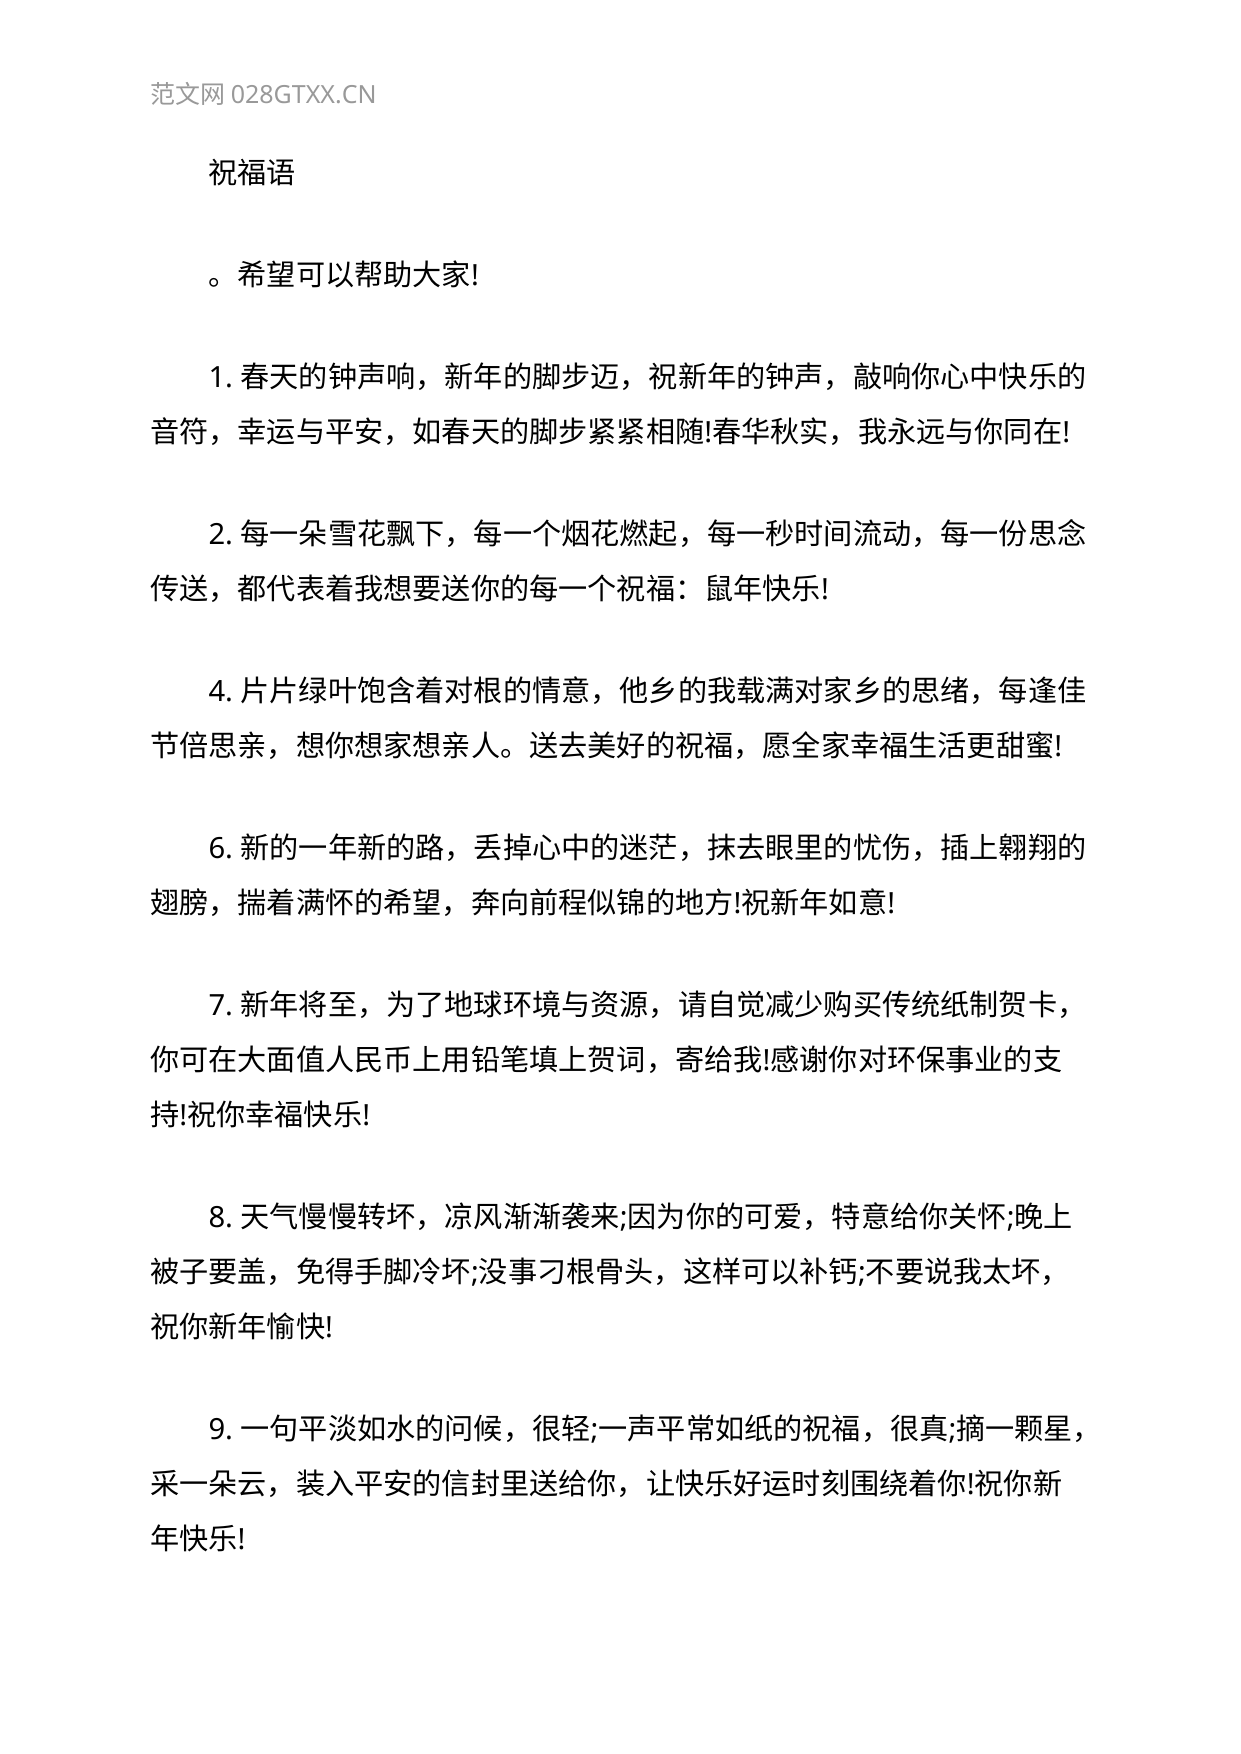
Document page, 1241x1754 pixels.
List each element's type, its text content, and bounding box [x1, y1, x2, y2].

text 。希望可以帮助大家! [150, 252, 1090, 294]
text 祝福语 [150, 150, 1090, 192]
text 4. 片片绿叶饱含着对根的情意，他乡的我载满对家乡的思绪，每逢佳节倍思亲，想你想家想亲人。送去美好的祝福，愿全家幸福生活更甜蜜! [150, 668, 1090, 765]
text 1. 春天的钟声响，新年的脚步迈，祝新年的钟声，敲响你心中快乐的音符，幸运与平安，如春天的脚步紧紧相随!春华秋实，我永远与你同在! [150, 354, 1090, 451]
text 9. 一句平淡如水的问候，很轻;一声平常如纸的祝福，很真;摘一颗星，采一朵云，装入平安的信封里送给你，让快乐好运时刻围绕着你!祝你新年快乐! [150, 1406, 1090, 1558]
text 6. 新的一年新的路，丢掉心中的迷茫，抹去眼里的忧伤，插上翱翔的翅膀，揣着满怀的希望，奔向前程似锦的地方!祝新年如意! [150, 825, 1090, 922]
text 8. 天气慢慢转坏，凉风渐渐袭来;因为你的可爱，特意给你关怀;晚上被子要盖，免得手脚冷坏;没事刁根骨头，这样可以补钙;不要说我太坏，祝你新年愉快! [150, 1194, 1090, 1346]
text 2. 每一朵雪花飘下，每一个烟花燃起，每一秒时间流动，每一份思念传送，都代表着我想要送你的每一个祝福：鼠年快乐! [150, 511, 1090, 608]
text 7. 新年将至，为了地球环境与资源，请自觉减少购买传统纸制贺卡，你可在大面值人民币上用铅笔填上贺词，寄给我!感谢你对环保事业的支持!祝你幸福快乐! [150, 982, 1090, 1134]
